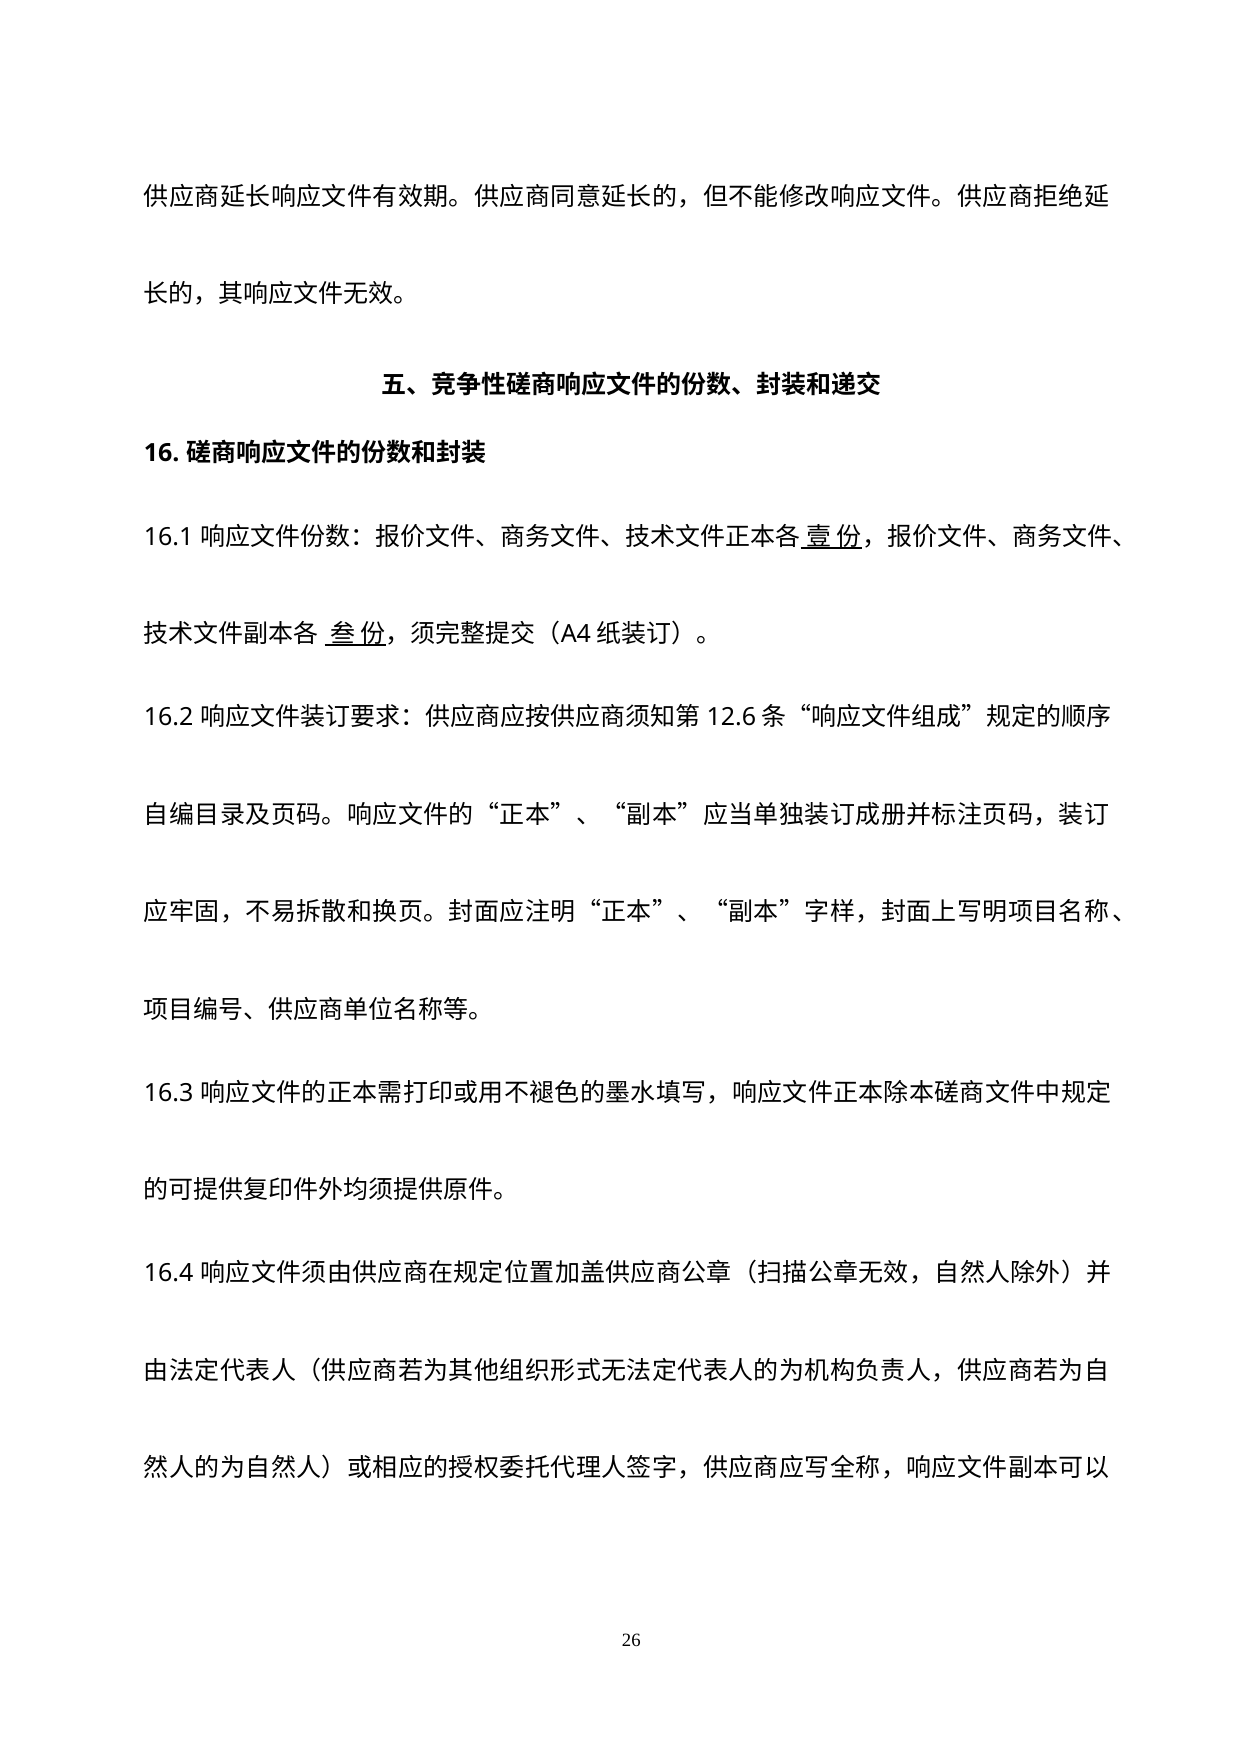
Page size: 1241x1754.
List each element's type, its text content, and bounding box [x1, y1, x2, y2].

text 五、竞争性磋商响应文件的份数、封装和递交 [150, 364, 1112, 400]
text 16. 磋商响应文件的份数和封装 [144, 418, 1112, 483]
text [144, 1238, 1112, 1498]
text 16.2 响应文件装订要求：供应商应按供应商须知第12.6条“响应文件组成”规定的顺序自编目录及页码。响应文件的“正本”、“副本”应当单独装订成册并标注页码，装订应牢固，不易拆散和换页。封面应注明“正本”、“副本”字样，封面上写明项目名称、项目编号、供应商单位名称等。 [144, 682, 1112, 1040]
text 16.1 响应文件份数：报价文件、商务文件、技术文件正本各 壹 份，报价文件、商务文件、技术文件副本各 叁 份，须完整提交（A4纸装订）。 [144, 502, 1112, 664]
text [144, 162, 1112, 324]
text 16.3 响应文件的正本需打印或用不褪色的墨水填写，响应文件正本除本磋商文件中规定的可提供复印件外均须提供原件。 [144, 1058, 1112, 1220]
